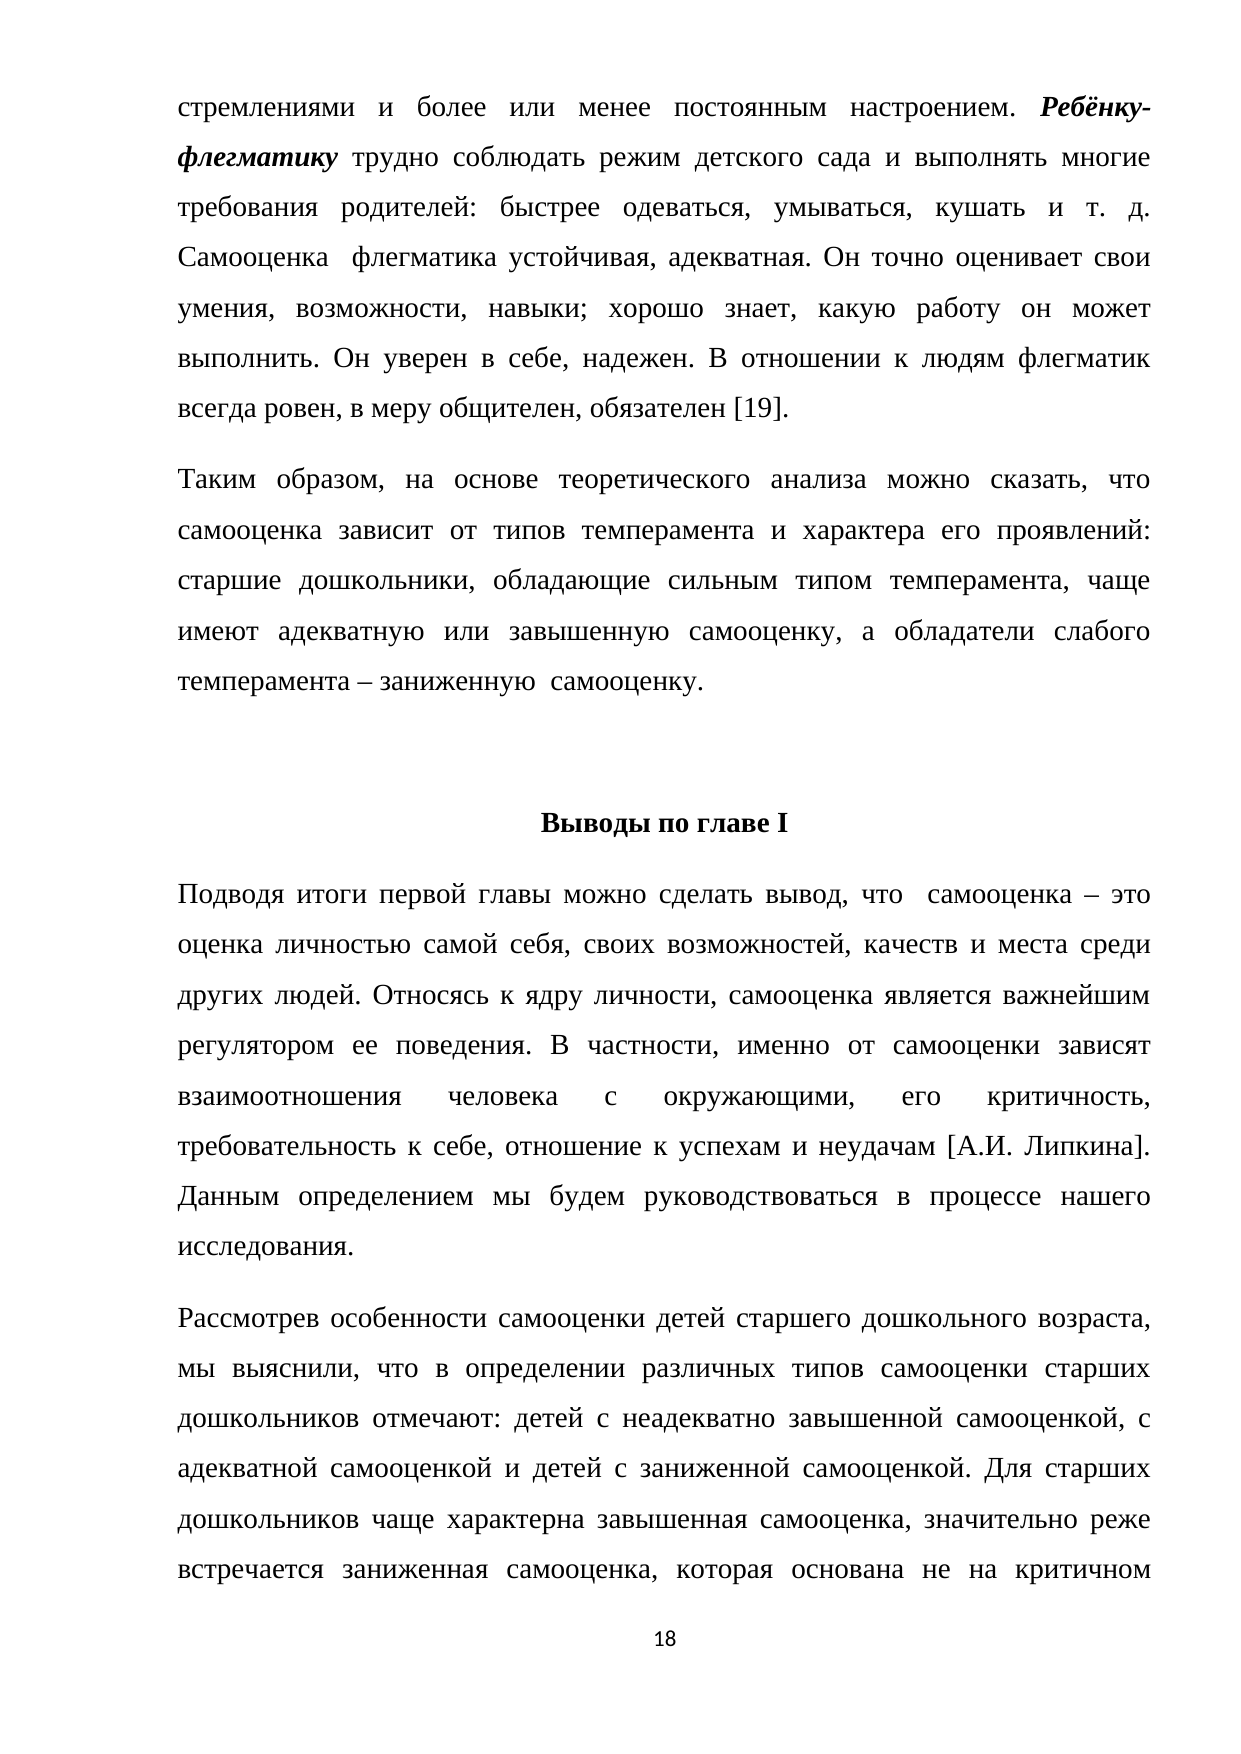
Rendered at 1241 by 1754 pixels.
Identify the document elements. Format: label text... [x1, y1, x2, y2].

text Подводя итоги первой главы можно сделать вывод, что самооценка – это оценка личностью самой себя, своих возможностей, качеств и места среди других людей. Относясь к ядру личности, самооценка является важнейшим регулятором ее поведения. В частности, именно от самооценки зависят взаимоотношения человека с окружающими, его критичность, требовательность к себе, отношение к успехам и неудачам [А.И. Липкина]. Данным определением мы будем руководствоваться в процессе нашего исследования. [177, 876, 1152, 1262]
text Таким образом, на основе теоретического анализа можно сказать, что самооценка зависит от типов темперамента и характера его проявлений: старшие дошкольники, обладающие сильным типом темперамента, чаще имеют адекватную или завышенную самооценку, а обладатели слабого темперамента – заниженную самооценку. [177, 462, 1152, 696]
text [177, 1300, 1152, 1585]
text Выводы по главе I [177, 805, 1152, 839]
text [177, 89, 1152, 424]
